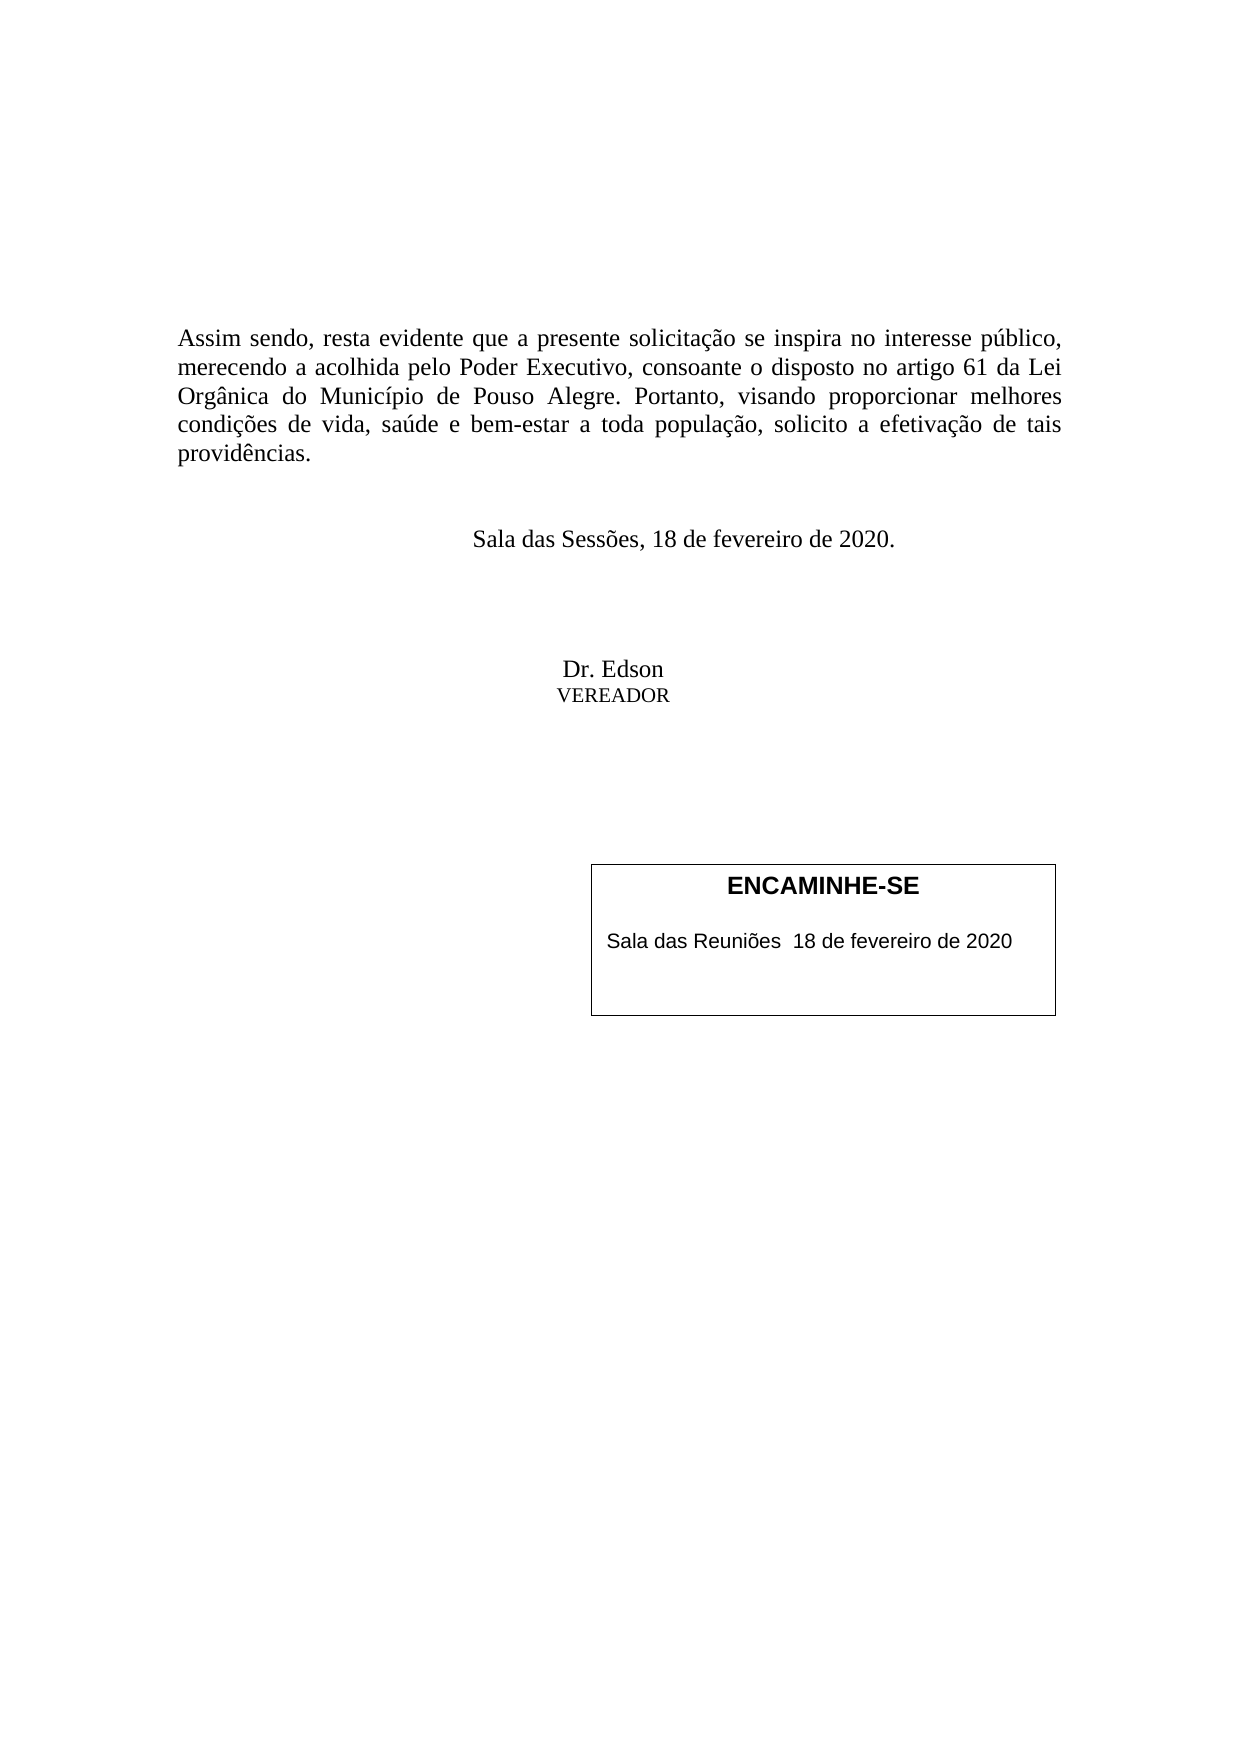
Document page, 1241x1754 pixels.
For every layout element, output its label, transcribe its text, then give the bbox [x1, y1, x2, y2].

text Sala das Sessões, 18 de fevereiro de 2020. [472, 524, 1063, 553]
table_header Dr. Edson [170, 654, 1056, 683]
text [177, 266, 1063, 467]
table_cell VEREADOR [170, 683, 1056, 712]
